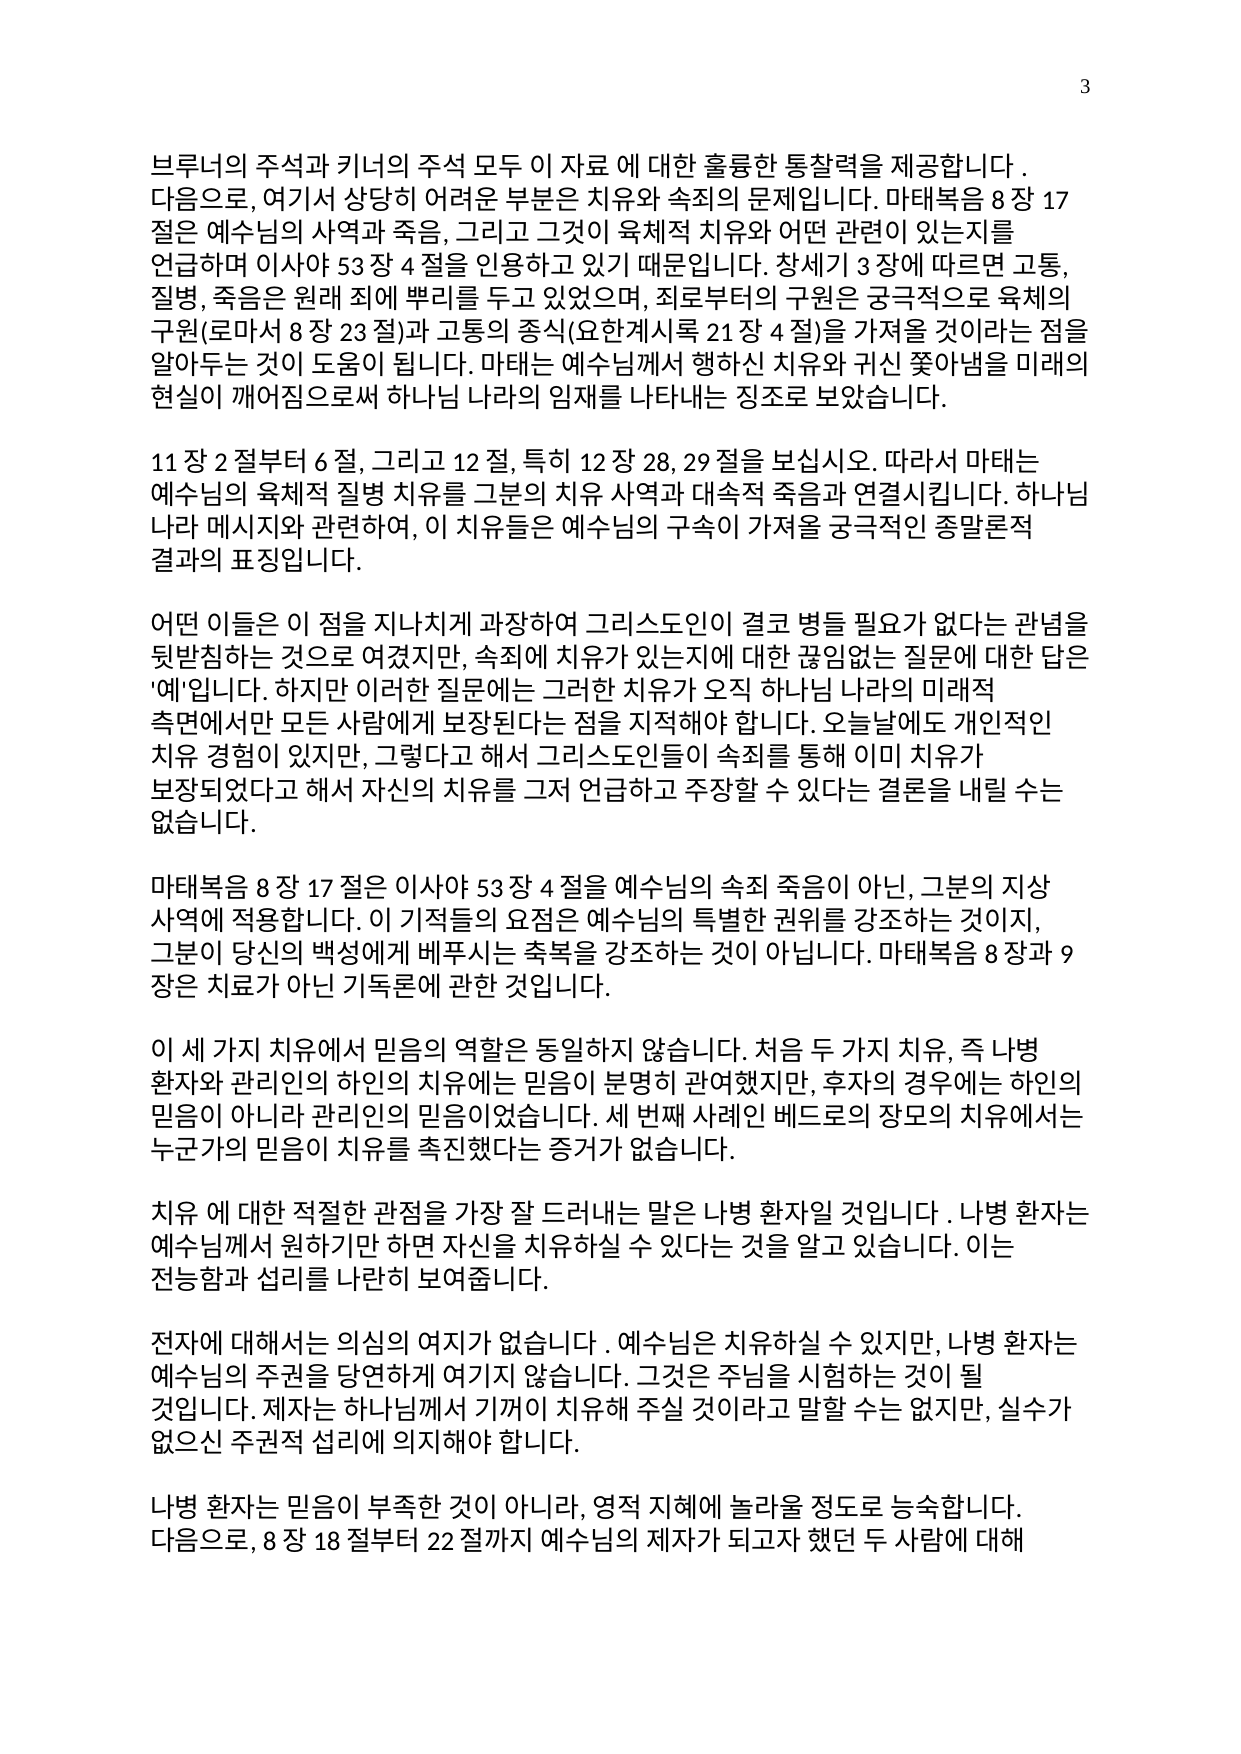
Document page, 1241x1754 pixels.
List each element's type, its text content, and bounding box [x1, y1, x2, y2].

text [150, 1491, 1090, 1557]
text 치유 에 대한 적절한 관점을 가장 잘 드러내는 말은 나병 환자일 것입니다 . 나병 환자는 예수님께서 원하기만 하면 자신을 치유하실 수 있다는 것을 알고 있습니다. 이는 전능함과 섭리를 나란히 보여줍니다. [150, 1197, 1090, 1296]
text 전자에 대해서는 의심의 여지가 없습니다 . 예수님은 치유하실 수 있지만, 나병 환자는 예수님의 주권을 당연하게 여기지 않습니다. 그것은 주님을 시험하는 것이 될 것입니다. 제자는 하나님께서 기꺼이 치유해 주실 것이라고 말할 수는 없지만, 실수가 없으신 주권적 섭리에 의지해야 합니다. [150, 1327, 1090, 1459]
text 마태복음 8장 17절은 이사야 53장 4절을 예수님의 속죄 죽음이 아닌, 그분의 지상 사역에 적용합니다. 이 기적들의 요점은 예수님의 특별한 권위를 강조하는 것이지, 그분이 당신의 백성에게 베푸시는 축복을 강조하는 것이 아닙니다. 마태복음 8장과 9장은 치료가 아닌 기독론에 관한 것입니다. [150, 871, 1090, 1003]
text 브루너의 주석과 키너의 주석 모두 이 자료 에 대한 훌륭한 통찰력을 제공합니다 . 다음으로, 여기서 상당히 어려운 부분은 치유와 속죄의 문제입니다. 마태복음 8장 17절은 예수님의 사역과 죽음, 그리고 그것이 육체적 치유와 어떤 관련이 있는지를 언급하며 이사야 53장 4절을 인용하고 있기 때문입니다. 창세기 3장에 따르면 고통, 질병, 죽음은 원래 죄에 뿌리를 두고 있었으며, 죄로부터의 구원은 궁극적으로 육체의 구원(로마서 8장 23절)과 고통의 종식(요한계시록 21장 4절)을 가져올 것이라는 점을 알아두는 것이 도움이 됩니다. 마태는 예수님께서 행하신 치유와 귀신 쫓아냄을 미래의 현실이 깨어짐으로써 하나님 나라의 임재를 나타내는 징조로 보았습니다. [150, 150, 1090, 414]
text 이 세 가지 치유에서 믿음의 역할은 동일하지 않습니다. 처음 두 가지 치유, 즉 나병 환자와 관리인의 하인의 치유에는 믿음이 분명히 관여했지만, 후자의 경우에는 하인의 믿음이 아니라 관리인의 믿음이었습니다. 세 번째 사례인 베드로의 장모의 치유에서는 누군가의 믿음이 치유를 촉진했다는 증거가 없습니다. [150, 1034, 1090, 1166]
text 11장 2절부터 6절, 그리고 12절, 특히 12장 28, 29절을 보십시오. 따라서 마태는 예수님의 육체적 질병 치유를 그분의 치유 사역과 대속적 죽음과 연결시킵니다. 하나님 나라 메시지와 관련하여, 이 치유들은 예수님의 구속이 가져올 궁극적인 종말론적 결과의 표징입니다. [150, 445, 1090, 577]
text 어떤 이들은 이 점을 지나치게 과장하여 그리스도인이 결코 병들 필요가 없다는 관념을 뒷받침하는 것으로 여겼지만, 속죄에 치유가 있는지에 대한 끊임없는 질문에 대한 답은 '예'입니다. 하지만 이러한 질문에는 그러한 치유가 오직 하나님 나라의 미래적 측면에서만 모든 사람에게 보장된다는 점을 지적해야 합니다. 오늘날에도 개인적인 치유 경험이 있지만, 그렇다고 해서 그리스도인들이 속죄를 통해 이미 치유가 보장되었다고 해서 자신의 치유를 그저 언급하고 주장할 수 있다는 결론을 내릴 수는 없습니다. [150, 608, 1090, 840]
